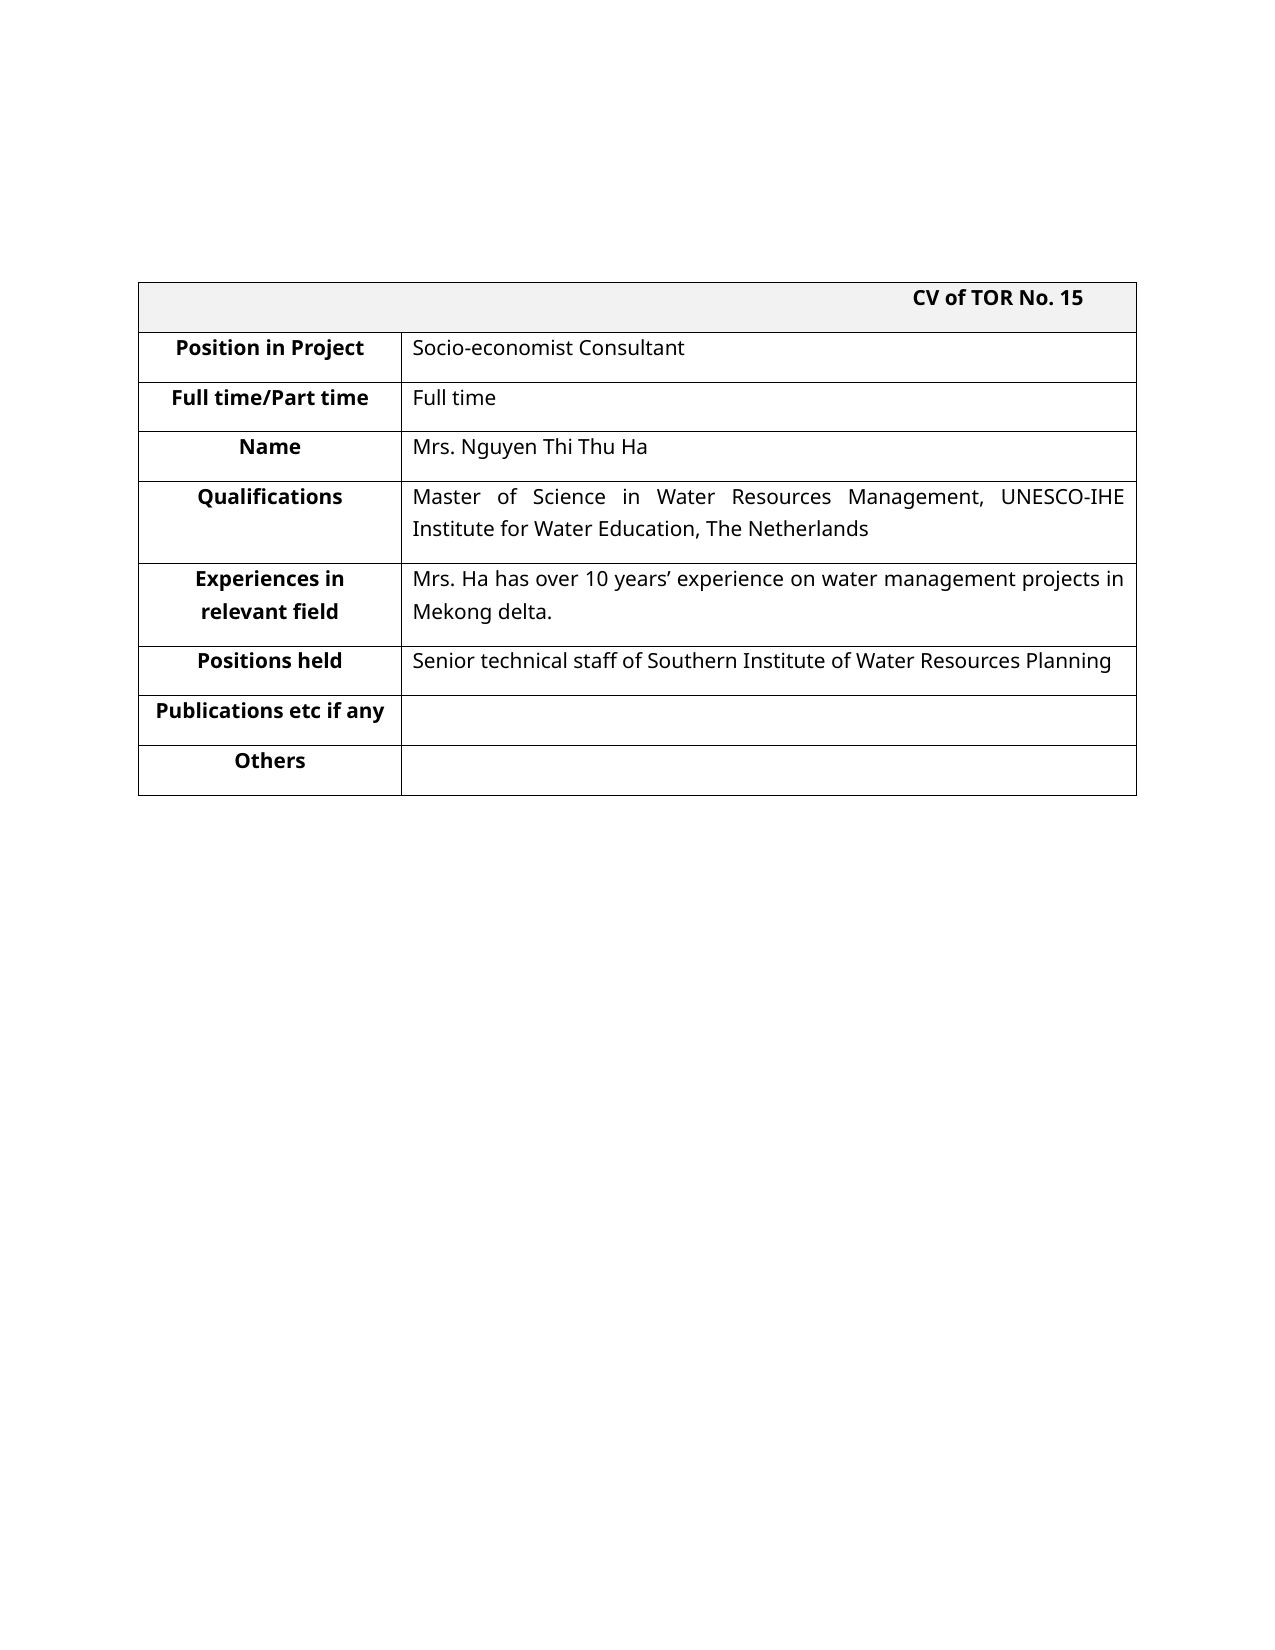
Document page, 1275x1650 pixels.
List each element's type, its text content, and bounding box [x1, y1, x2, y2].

table_cell Qualifications [139, 482, 401, 563]
table_cell Others [139, 746, 401, 794]
table_cell [402, 746, 1136, 794]
table_cell Position in Project [139, 333, 401, 382]
table_cell Publications etc if any [139, 696, 401, 745]
table_cell Full time [402, 383, 1136, 431]
table_cell Mrs. Nguyen Thi Thu Ha [402, 432, 1136, 481]
table_cell Senior technical staff of Southern Institute of Water Resources Planning [402, 647, 1136, 695]
table_cell Positions held [139, 647, 401, 695]
table_cell Socio-economist Consultant [402, 333, 1136, 382]
table_cell [402, 696, 1136, 745]
table_cell Master of Science in Water Resources Management, UNESCO-IHE Institute for Water Education, The Netherlands [402, 482, 1136, 563]
table_cell Experiences in relevant field [139, 564, 401, 646]
table_cell Mrs. Ha has over 10 years’ experience on water management projects in Mekong delta. [402, 564, 1136, 646]
table_cell Full time/Part time [139, 383, 401, 431]
table_cell Name [139, 432, 401, 481]
table_header CV of TOR No. 15 [139, 283, 1136, 332]
